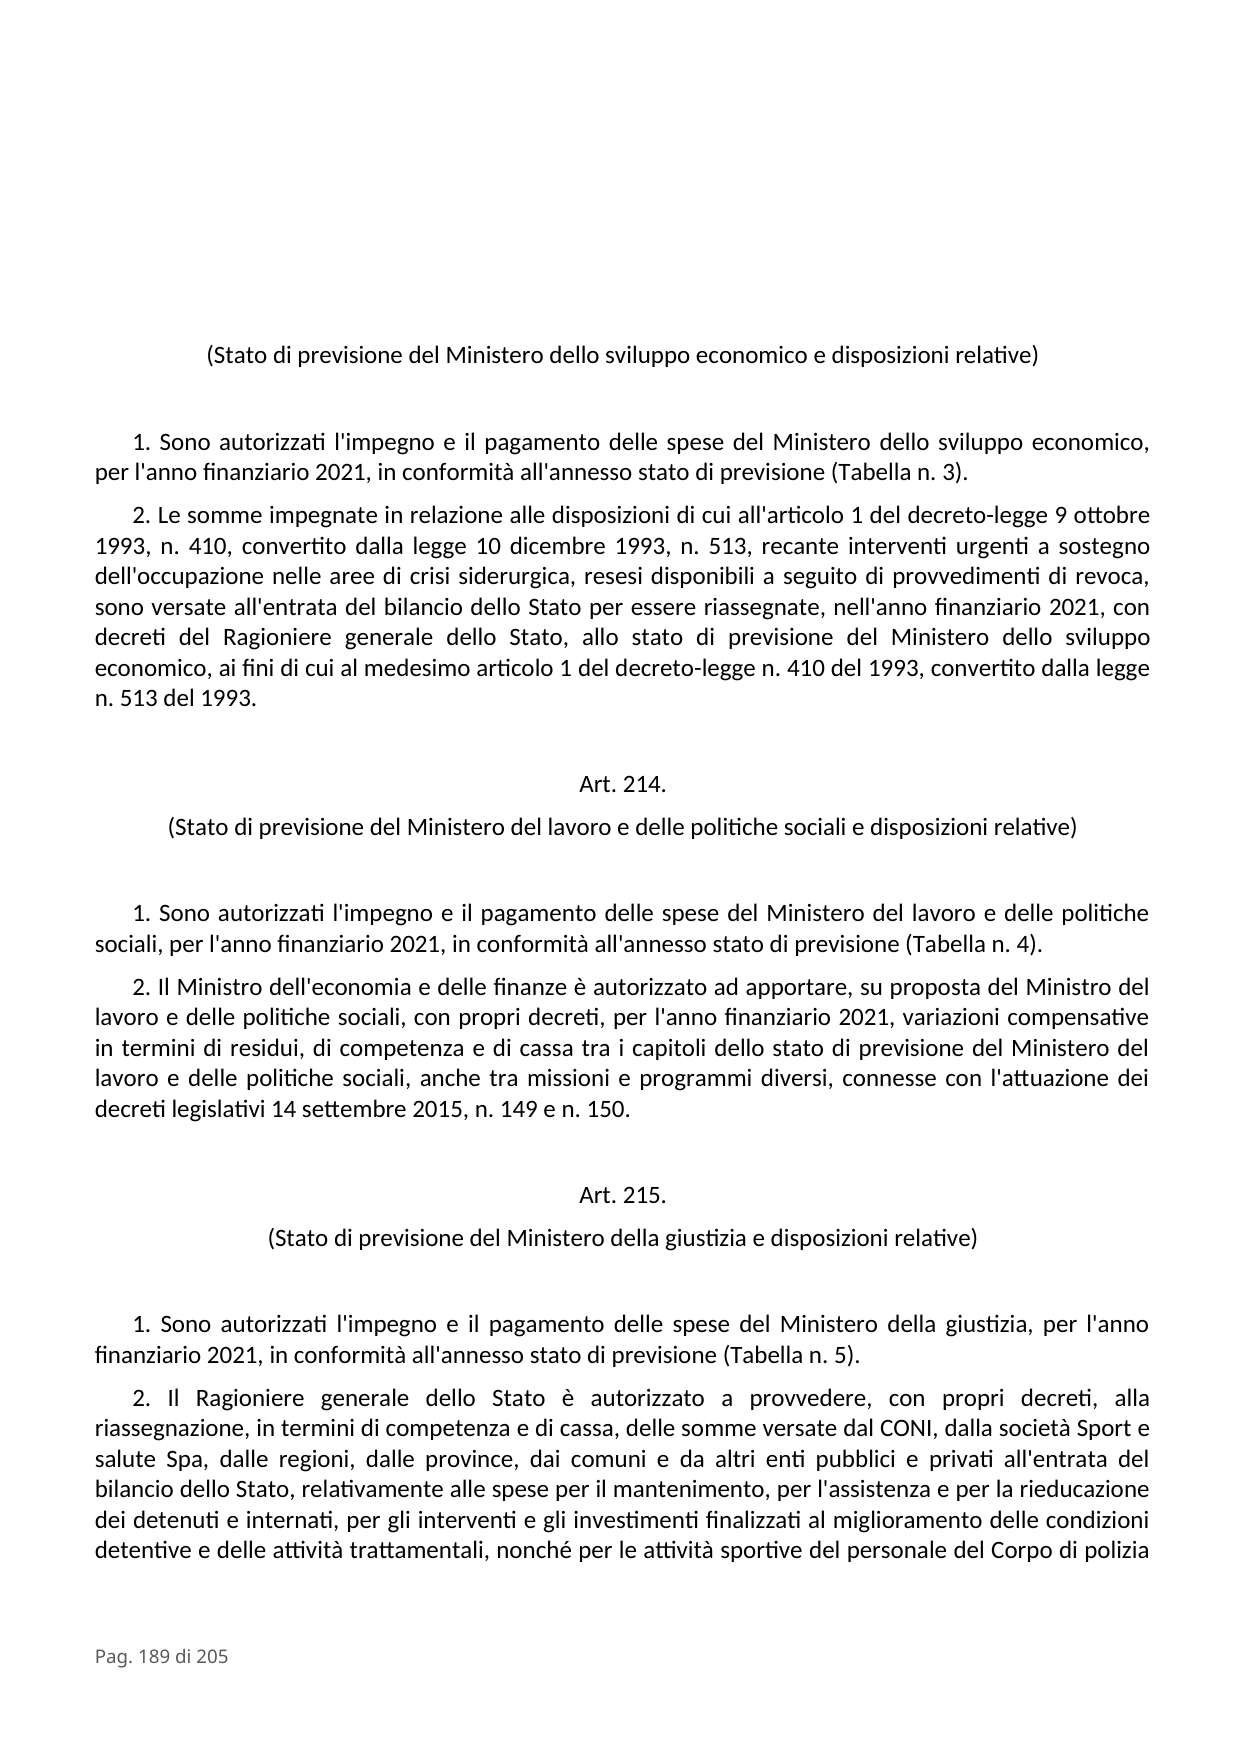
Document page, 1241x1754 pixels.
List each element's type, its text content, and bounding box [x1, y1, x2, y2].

text 1. Sono autorizzati l'impegno e il pagamento delle spese del Ministero del lavoro e delle politiche sociali, per l'anno finanziario 2021, in conformità all'annesso stato di previsione (Tabella n. 4). [94, 897, 1152, 958]
text (Stato di previsione del Ministero del lavoro e delle politiche sociali e disposizioni relative) [94, 811, 1152, 842]
text 2. Le somme impegnate in relazione alle disposizioni di cui all'articolo 1 del decreto-legge 9 ottobre 1993, n. 410, convertito dalla legge 10 dicembre 1993, n. 513, recante interventi urgenti a sostegno dell'occupazione nelle aree di crisi siderurgica, resesi disponibili a seguito di provvedimenti di revoca, sono versate all'entrata del bilancio dello Stato per essere riassegnate, nell'anno finanziario 2021, con decreti del Ragioniere generale dello Stato, allo stato di previsione del Ministero dello sviluppo economico, ai fini di cui al medesimo articolo 1 del decreto-legge n. 410 del 1993, convertito dalla legge n. 513 del 1993. [94, 499, 1152, 713]
text (Stato di previsione del Ministero dello sviluppo economico e disposizioni relative) [94, 340, 1152, 370]
text 2. Il Ministro dell'economia e delle finanze è autorizzato ad apportare, su proposta del Ministro del lavoro e delle politiche sociali, con propri decreti, per l'anno finanziario 2021, variazioni compensative in termini di residui, di competenza e di cassa tra i capitoli dello stato di previsione del Ministero del lavoro e delle politiche sociali, anche tra missioni e programmi diversi, connesse con l'attuazione dei decreti legislativi 14 settembre 2015, n. 149 e n. 150. [94, 971, 1152, 1124]
text 1. Sono autorizzati l'impegno e il pagamento delle spese del Ministero dello sviluppo economico, per l'anno finanziario 2021, in conformità all'annesso stato di previsione (Tabella n. 3). [94, 426, 1152, 487]
text Art. 214. [94, 768, 1152, 799]
text (Stato di previsione del Ministero della giustizia e disposizioni relative) [94, 1222, 1152, 1253]
text 1. Sono autorizzati l'impegno e il pagamento delle spese del Ministero della giustizia, per l'anno finanziario 2021, in conformità all'annesso stato di previsione (Tabella n. 5). [94, 1308, 1152, 1369]
text Art. 215. [94, 1179, 1152, 1210]
